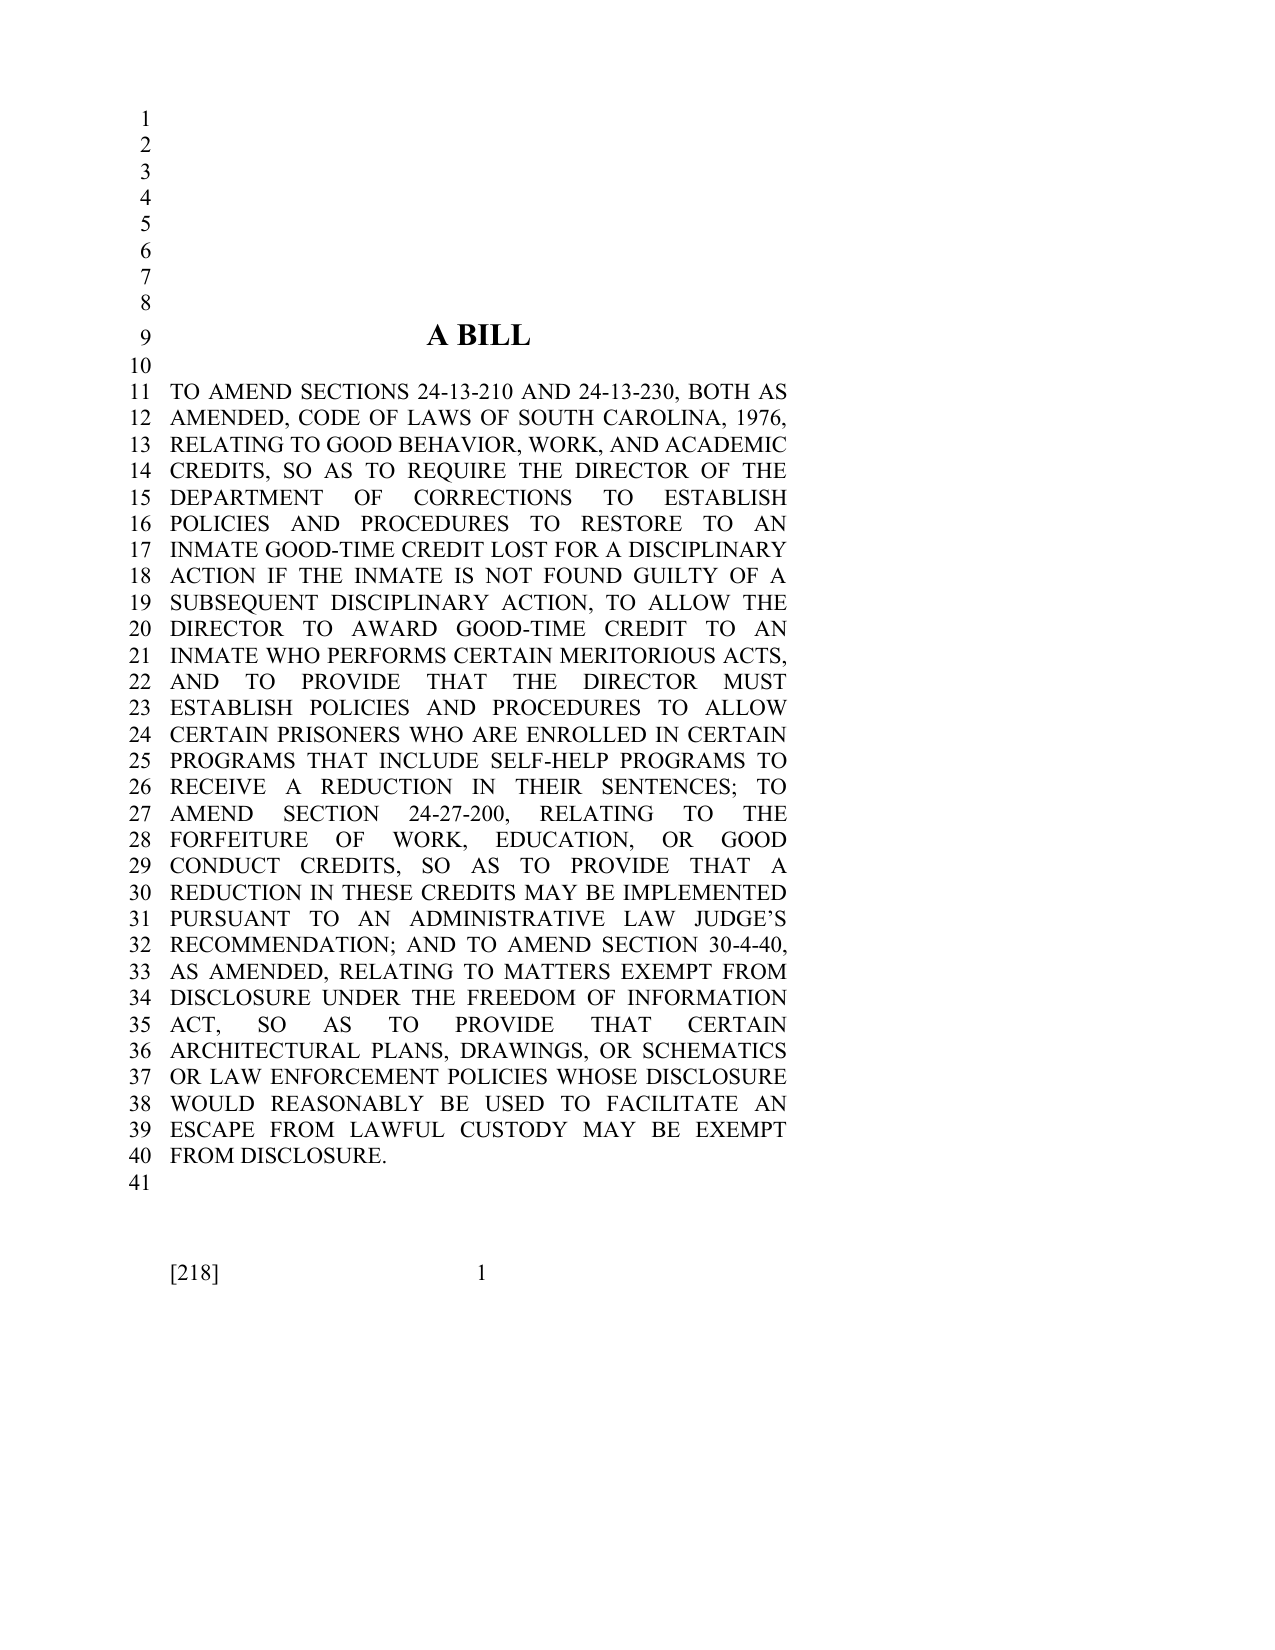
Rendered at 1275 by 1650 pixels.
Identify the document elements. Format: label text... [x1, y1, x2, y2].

text TO AMEND SECTIONS 24-13-210 AND 24-13-230, BOTH AS AMENDED, CODE OF LAWS OF SOUTH CAROLINA, 1976, RELATING TO GOOD BEHAVIOR, WORK, AND ACADEMIC CREDITS, SO AS TO REQUIRE THE DIRECTOR OF THE DEPARTMENT OF CORRECTIONS TO ESTABLISH POLICIES AND PROCEDURES TO RESTORE TO AN INMATE GOOD-TIME CREDIT LOST FOR A DISCIPLINARY ACTION IF THE INMATE IS NOT FOUND GUILTY OF A SUBSEQUENT DISCIPLINARY ACTION, TO ALLOW THE DIRECTOR TO AWARD GOOD-TIME CREDIT TO AN INMATE WHO PERFORMS CERTAIN MERITORIOUS ACTS, AND TO PROVIDE THAT THE DIRECTOR MUST ESTABLISH POLICIES AND PROCEDURES TO ALLOW CERTAIN PRISONERS WHO ARE ENROLLED IN CERTAIN PROGRAMS THAT INCLUDE SELF-HELP PROGRAMS TO RECEIVE A REDUCTION IN THEIR SENTENCES; TO AMEND SECTION 24-27-200, RELATING TO THE FORFEITURE OF WORK, EDUCATION, OR GOOD CONDUCT CREDITS, SO AS TO PROVIDE THAT A REDUCTION IN THESE CREDITS MAY BE IMPLEMENTED PURSUANT TO AN ADMINISTRATIVE LAW JUDGE’S RECOMMENDATION; AND TO AMEND SECTION 30-4-40, AS AMENDED, RELATING TO MATTERS EXEMPT FROM DISCLOSURE UNDER THE FREEDOM OF INFORMATION ACT, SO AS TO PROVIDE THAT CERTAIN ARCHITECTURAL PLANS, DRAWINGS, OR SCHEMATICS OR LAW ENFORCEMENT POLICIES WHOSE DISCLOSURE WOULD REASONABLY BE USED TO FACILITATE AN ESCAPE FROM LAWFUL CUSTODY MAY BE EXEMPT FROM DISCLOSURE. [169, 378, 787, 1169]
text A BILL [169, 316, 787, 352]
